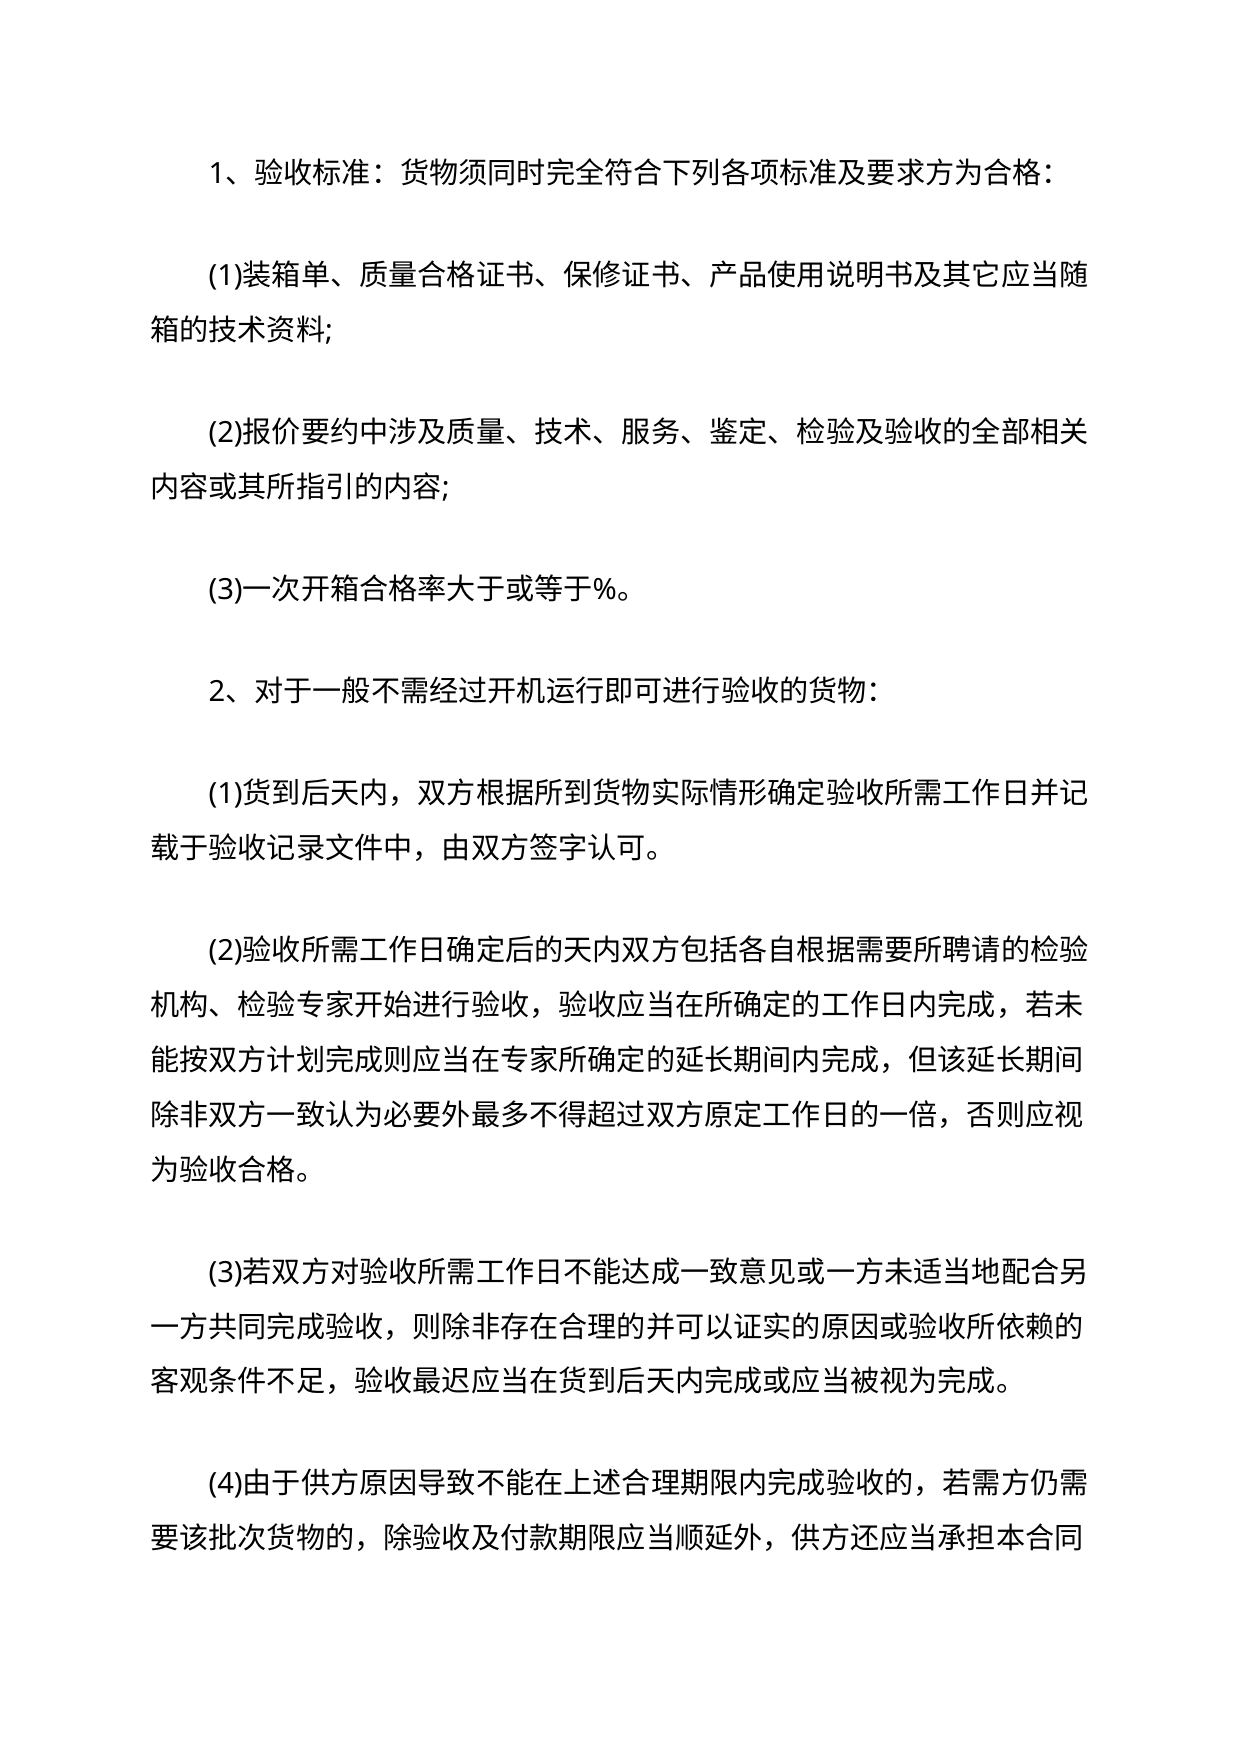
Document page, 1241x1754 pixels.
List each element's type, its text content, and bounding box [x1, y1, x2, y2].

text (2)报价要约中涉及质量、技术、服务、鉴定、检验及验收的全部相关内容或其所指引的内容; [150, 409, 1090, 506]
text 2、对于一般不需经过开机运行即可进行验收的货物： [150, 668, 1090, 710]
text (3)若双方对验收所需工作日不能达成一致意见或一方未适当地配合另一方共同完成验收，则除非存在合理的并可以证实的原因或验收所依赖的客观条件不足，验收最迟应当在货到后天内完成或应当被视为完成。 [150, 1248, 1090, 1400]
text 1、验收标准：货物须同时完全符合下列各项标准及要求方为合格： [150, 150, 1090, 192]
text (1)货到后天内，双方根据所到货物实际情形确定验收所需工作日并记载于验收记录文件中，由双方签字认可。 [150, 770, 1090, 867]
text (1)装箱单、质量合格证书、保修证书、产品使用说明书及其它应当随箱的技术资料; [150, 252, 1090, 349]
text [150, 1460, 1090, 1557]
text (2)验收所需工作日确定后的天内双方包括各自根据需要所聘请的检验机构、检验专家开始进行验收，验收应当在所确定的工作日内完成，若未能按双方计划完成则应当在专家所确定的延长期间内完成，但该延长期间除非双方一致认为必要外最多不得超过双方原定工作日的一倍，否则应视为验收合格。 [150, 927, 1090, 1189]
text (3)一次开箱合格率大于或等于%。 [150, 566, 1090, 608]
